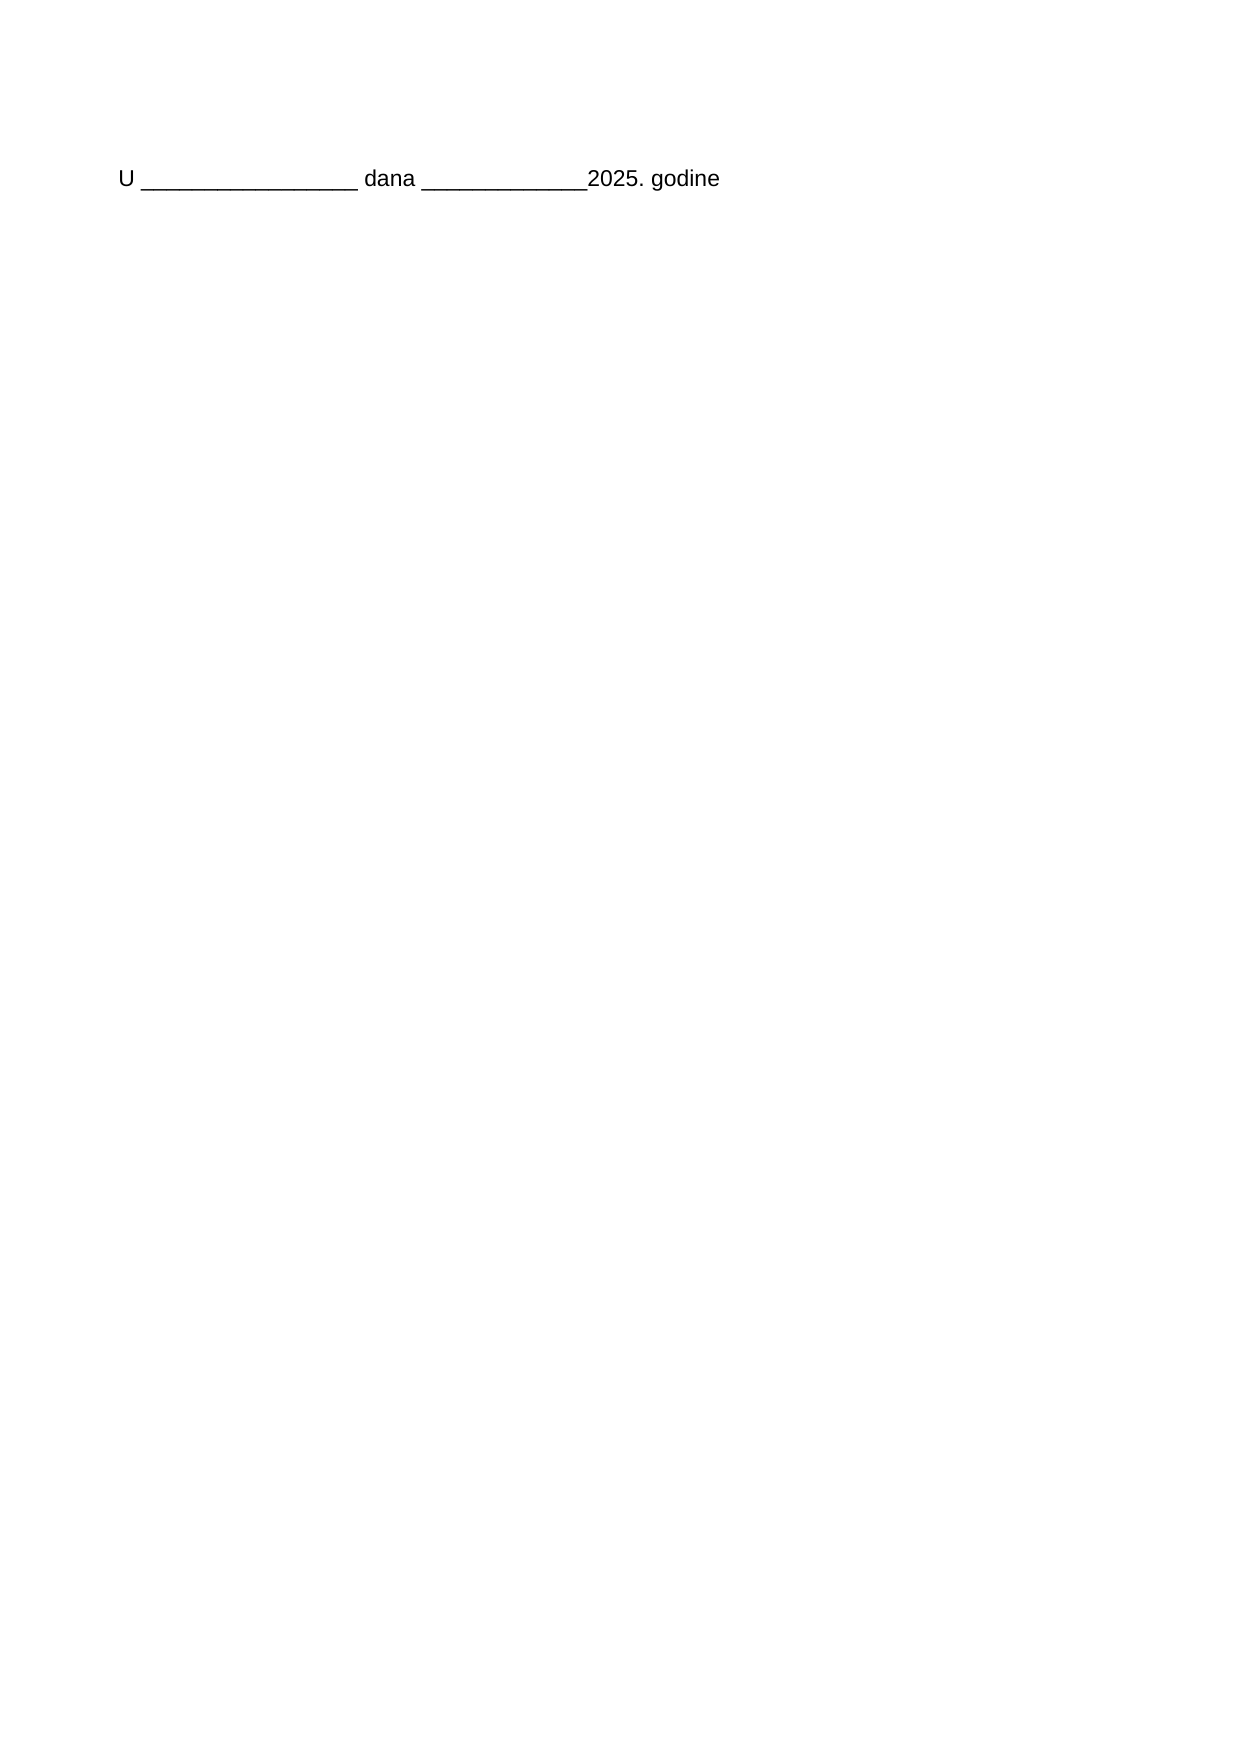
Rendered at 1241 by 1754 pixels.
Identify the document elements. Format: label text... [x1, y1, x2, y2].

text U _________________ dana _____________2025. godine [118, 165, 1122, 191]
